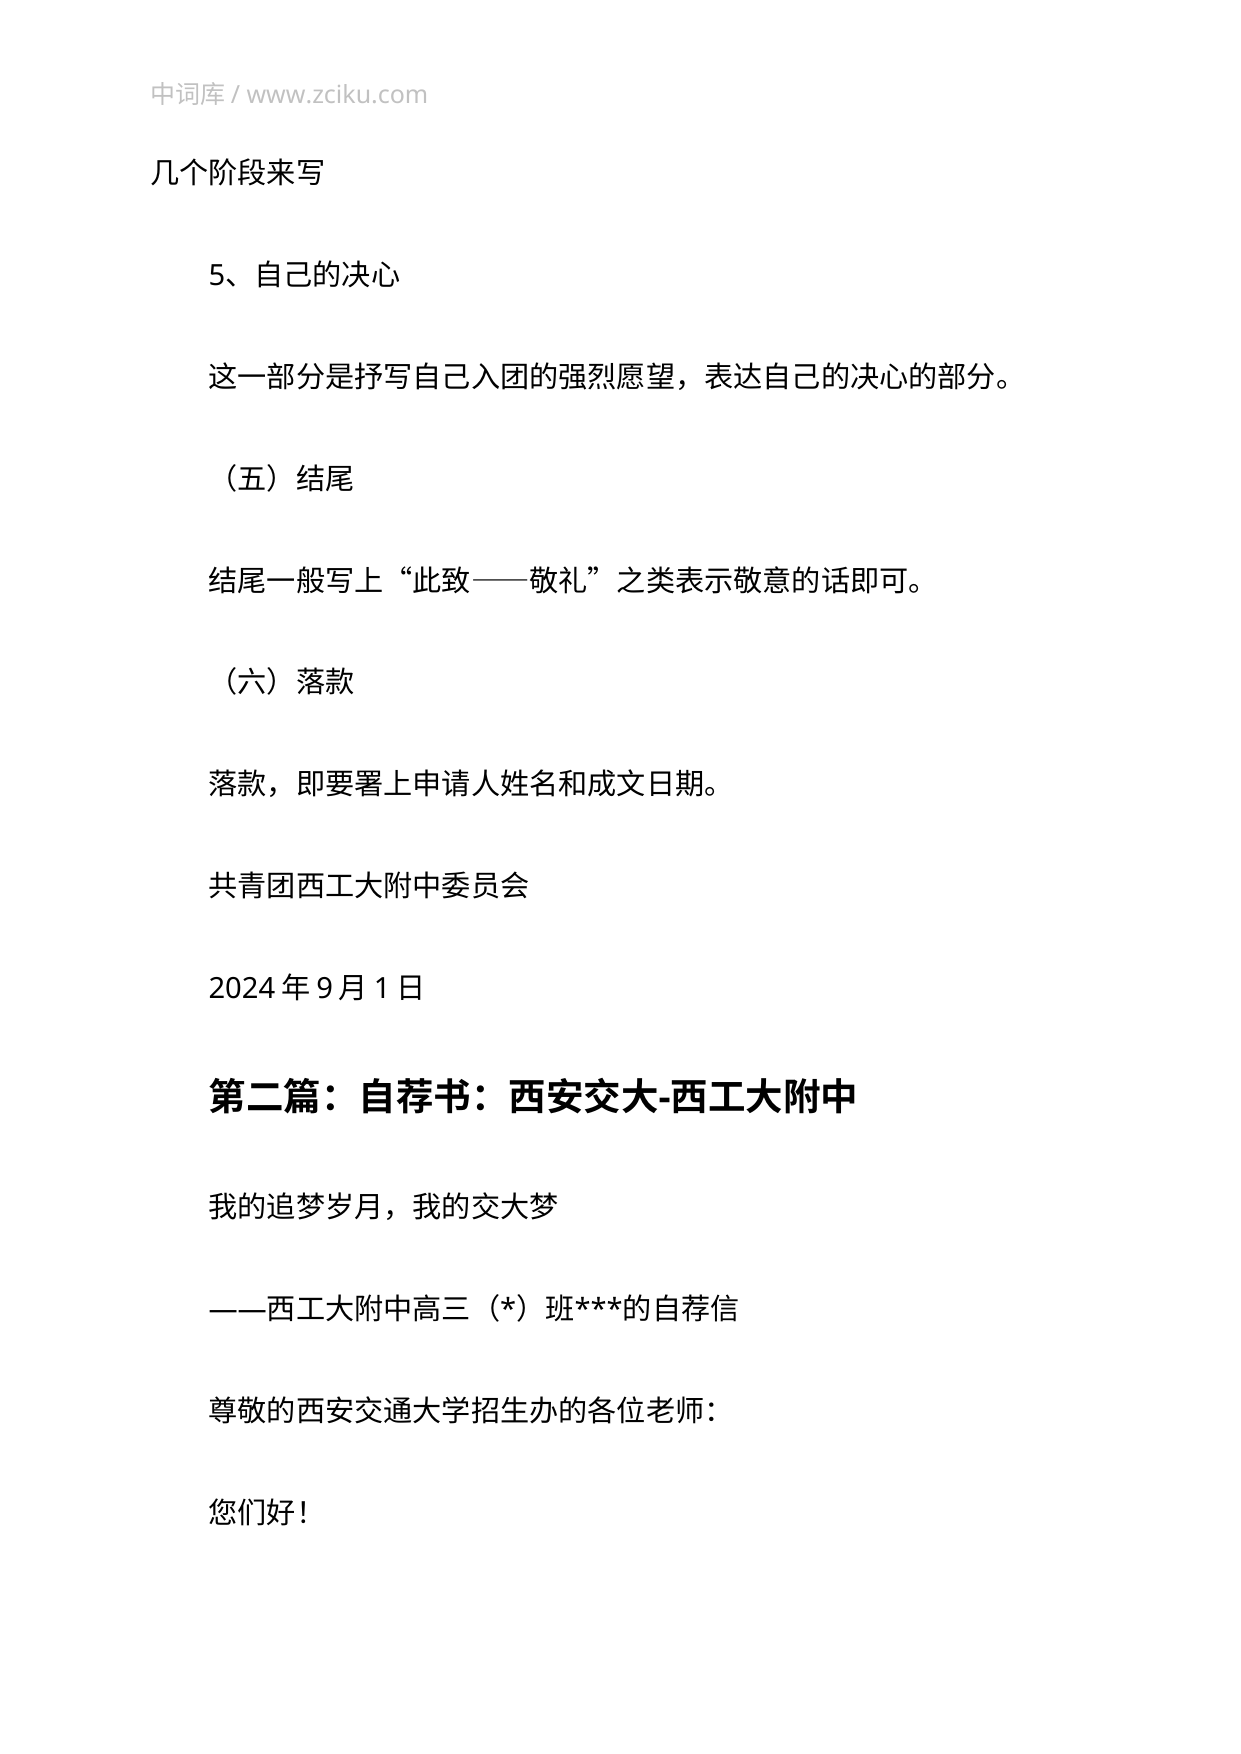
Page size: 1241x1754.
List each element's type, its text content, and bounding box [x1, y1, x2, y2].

text （五）结尾 [150, 456, 1090, 498]
text 结尾一般写上“此致——敬礼”之类表示敬意的话即可。 [150, 557, 1090, 599]
text 我的追梦岁月，我的交大梦 [150, 1184, 1090, 1226]
text 这一部分是抒写自己入团的强烈愿望，表达自己的决心的部分。 [150, 354, 1090, 396]
text 落款，即要署上申请人姓名和成文日期。 [150, 761, 1090, 803]
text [150, 150, 1090, 192]
text 共青团西工大附中委员会 [150, 863, 1090, 905]
text 第二篇：自荐书：西安交大-西工大附中 [150, 1066, 1090, 1121]
text 您们好！ [150, 1489, 1090, 1532]
text ——西工大附中高三（*）班***的自荐信 [150, 1286, 1090, 1328]
text 5、自己的决心 [150, 252, 1090, 294]
text 2024年9月1日 [150, 964, 1090, 1007]
text 尊敬的西安交通大学招生办的各位老师： [150, 1388, 1090, 1430]
text （六）落款 [150, 659, 1090, 701]
